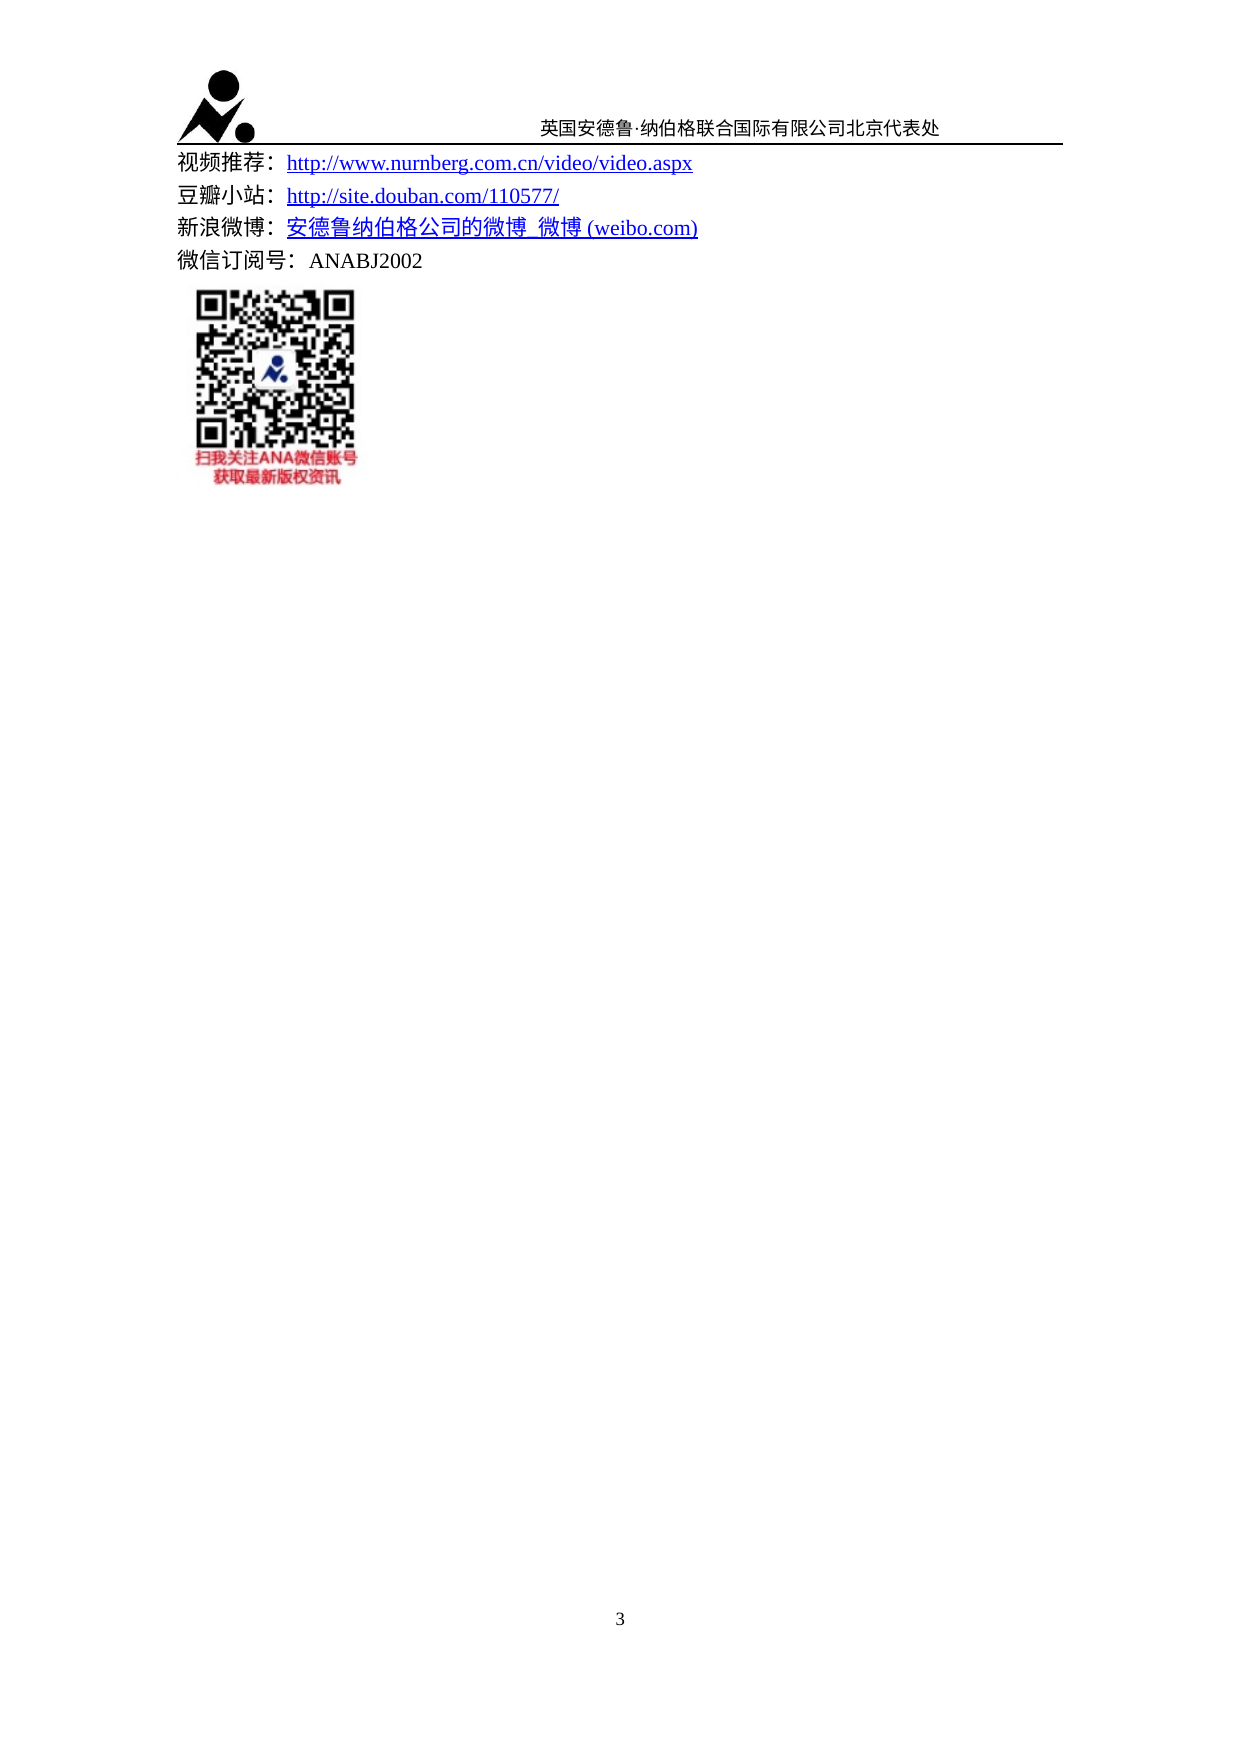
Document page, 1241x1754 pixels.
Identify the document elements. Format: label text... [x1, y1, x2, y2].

text 微信订阅号：ANABJ2002 [177, 242, 1063, 275]
text 视频推荐：http://www.nurnberg.com.cn/video/video.aspx [177, 145, 1063, 177]
text 新浪微博：安德鲁纳伯格公司的微博_微博 (weibo.com) [587, 210, 1063, 242]
picture [177, 274, 375, 490]
picture [177, 70, 255, 143]
text 豆瓣小站：http://site.douban.com/110577/ [177, 177, 1063, 210]
